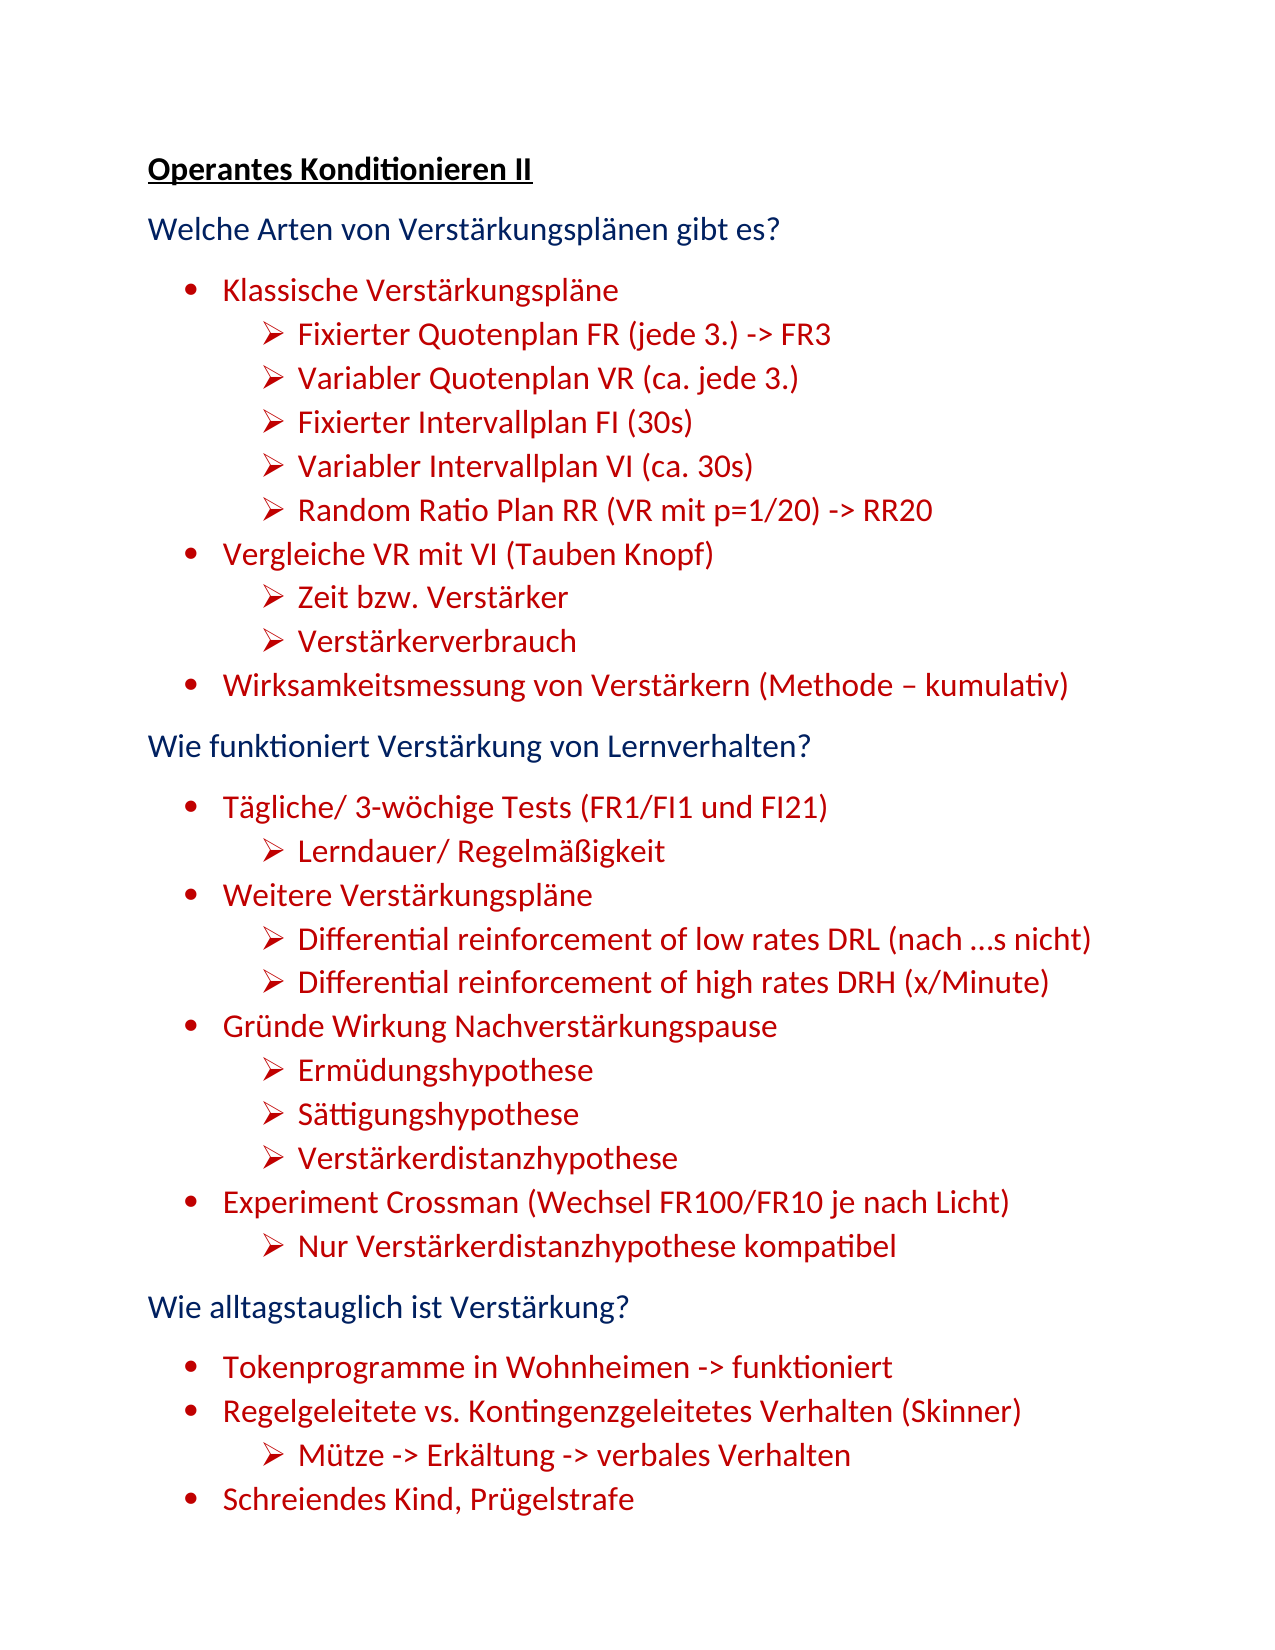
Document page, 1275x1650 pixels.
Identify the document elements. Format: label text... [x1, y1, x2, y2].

text Wie funktioniert Verstärkung von Lernverhalten? [148, 725, 1127, 766]
list Mütze -> Erkältung -> verbales Verhalten [260, 1434, 1127, 1475]
list Experiment Crossman (Wechsel FR100/FR10 je nach Licht) [185, 1181, 1127, 1222]
list Wirksamkeitsmessung von Verstärkern (Methode – kumulativ) [185, 664, 1127, 705]
list Sättigungshypothese [260, 1093, 1127, 1134]
list Gründe Wirkung Nachverstärkungspause [185, 1006, 1127, 1046]
list Tokenprogramme in Wohnheimen -> funktioniert [185, 1347, 1127, 1387]
list Tägliche/ 3-wöchige Tests (FR1/FI1 und FI21) [185, 786, 1127, 826]
list Schreiendes Kind, Prügelstrafe [185, 1478, 1127, 1519]
list Zeit bzw. Verstärker [260, 577, 1127, 617]
list Weitere Verstärkungspläne [185, 874, 1127, 914]
list Fixierter Intervallplan FI (30s) [260, 401, 1127, 441]
list Verstärkerverbrauch [260, 621, 1127, 661]
text Operantes Konditionieren II [148, 148, 1127, 188]
list Fixierter Quotenplan FR (jede 3.) -> FR3 [260, 313, 1127, 353]
text Wie alltagstauglich ist Verstärkung? [148, 1286, 1127, 1327]
list Vergleiche VR mit VI (Tauben Knopf) [185, 533, 1127, 573]
list Variabler Quotenplan VR (ca. jede 3.) [260, 357, 1127, 397]
list Nur Verstärkerdistanzhypothese kompatibel [260, 1225, 1127, 1266]
list Lerndauer/ Regelmäßigkeit [260, 830, 1127, 870]
list Klassische Verstärkungspläne [185, 269, 1127, 309]
list Variabler Intervallplan VI (ca. 30s) [260, 445, 1127, 485]
list Verstärkerdistanzhypothese [260, 1137, 1127, 1178]
list Regelgeleitete vs. Kontingenzgeleitetes Verhalten (Skinner) [185, 1391, 1127, 1431]
text Welche Arten von Verstärkungsplänen gibt es? [148, 208, 1127, 249]
list Differential reinforcement of low rates DRL (nach …s nicht) [260, 918, 1127, 958]
list Random Ratio Plan RR (VR mit p=1/20) -> RR20 [260, 489, 1127, 529]
list Differential reinforcement of high rates DRH (x/Minute) [260, 962, 1127, 1002]
list Ermüdungshypothese [260, 1049, 1127, 1090]
